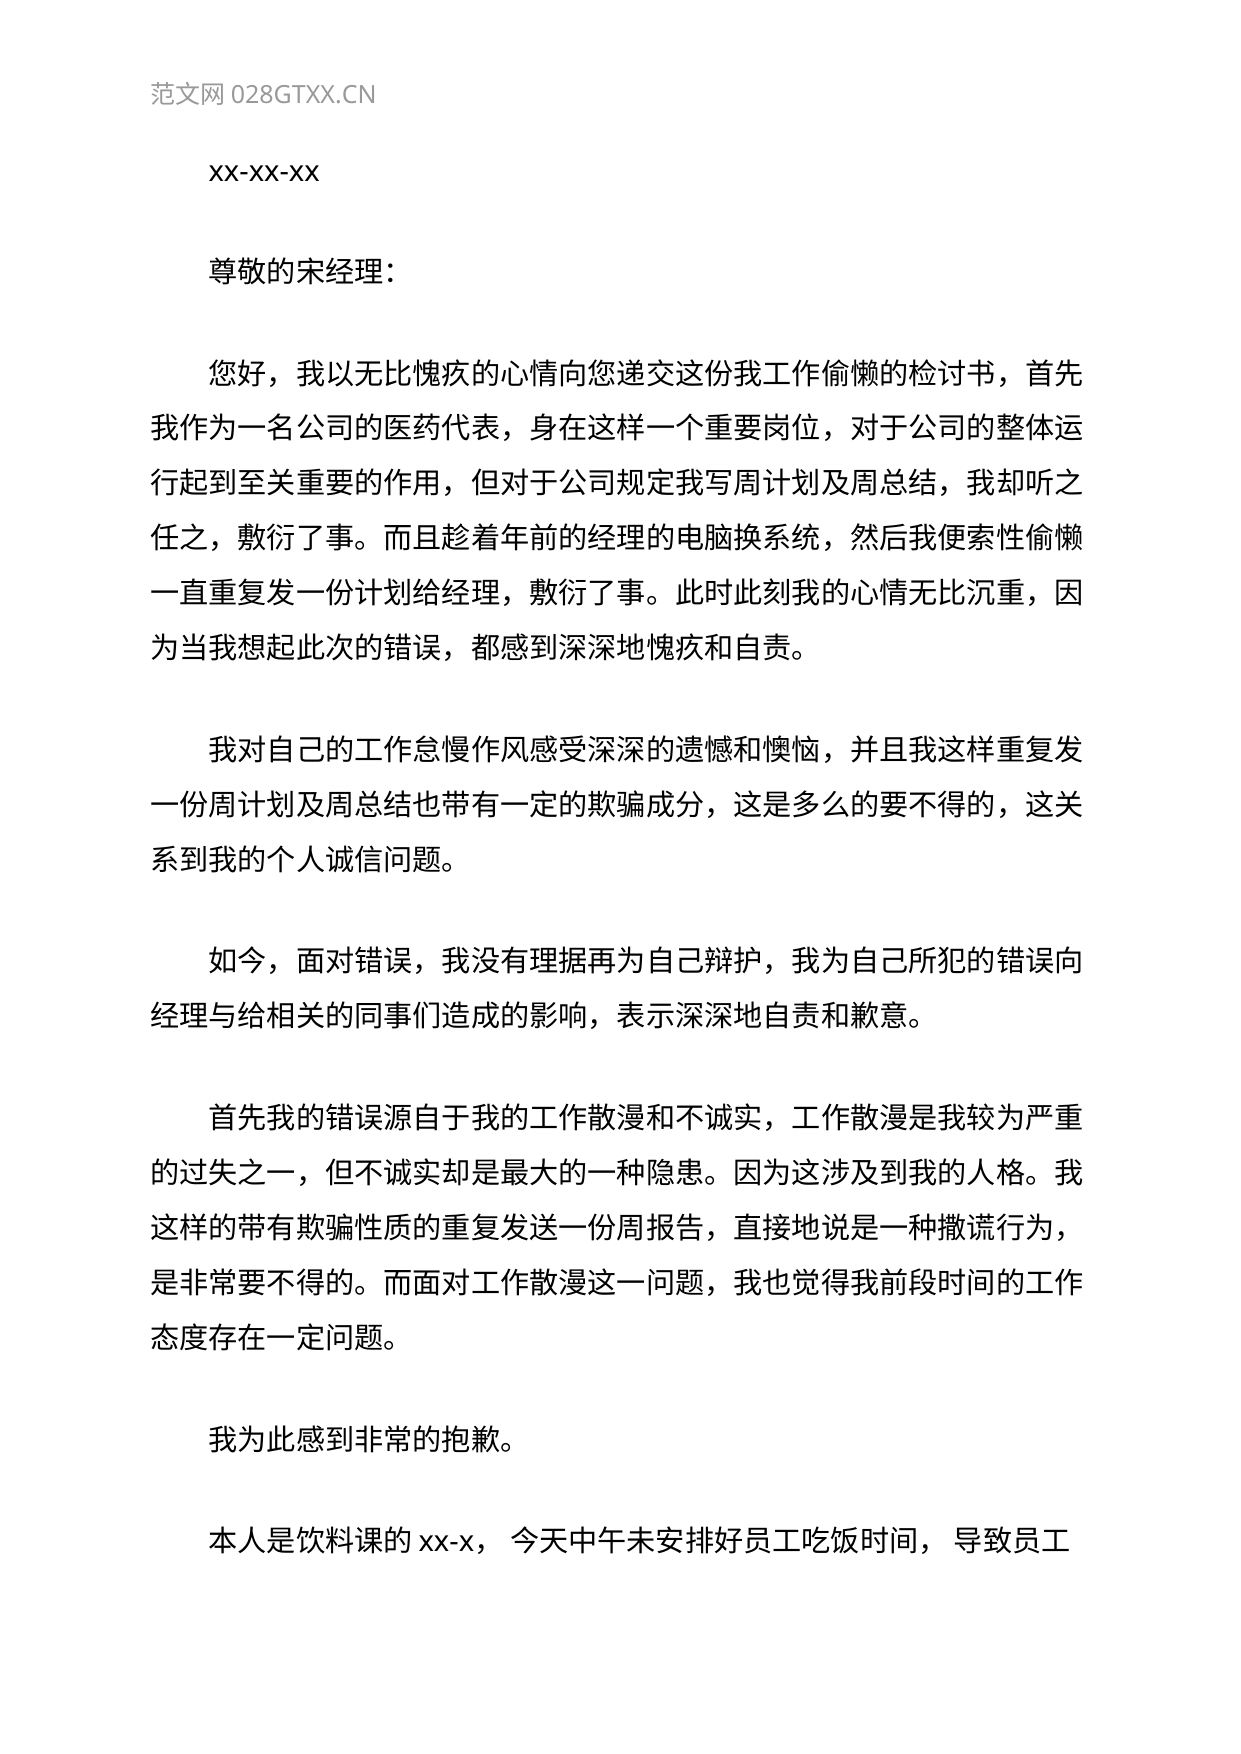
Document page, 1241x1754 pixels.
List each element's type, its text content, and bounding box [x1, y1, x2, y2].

text 我为此感到非常的抱歉。 [150, 1416, 1090, 1458]
text xx-xx-xx [150, 150, 1090, 190]
text 尊敬的宋经理： [150, 248, 1090, 291]
text 我对自己的工作怠慢作风感受深深的遗憾和懊恼，并且我这样重复发一份周计划及周总结也带有一定的欺骗成分，这是多么的要不得的，这关系到我的个人诚信问题。 [150, 726, 1090, 878]
text 首先我的错误源自于我的工作散漫和不诚实，工作散漫是我较为严重的过失之一，但不诚实却是最大的一种隐患。因为这涉及到我的人格。我这样的带有欺骗性质的重复发送一份周报告，直接地说是一种撒谎行为，是非常要不得的。而面对工作散漫这一问题，我也觉得我前段时间的工作态度存在一定问题。 [150, 1095, 1090, 1357]
text 您好，我以无比愧疚的心情向您递交这份我工作偷懒的检讨书，首先我作为一名公司的医药代表，身在这样一个重要岗位，对于公司的整体运行起到至关重要的作用，但对于公司规定我写周计划及周总结，我却听之任之，敷衍了事。而且趁着年前的经理的电脑换系统，然后我便索性偷懒一直重复发一份计划给经理，敷衍了事。此时此刻我的心情无比沉重，因为当我想起此次的错误，都感到深深地愧疚和自责。 [150, 350, 1090, 667]
text 如今，面对错误，我没有理据再为自己辩护，我为自己所犯的错误向经理与给相关的同事们造成的影响，表示深深地自责和歉意。 [150, 938, 1090, 1035]
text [150, 1518, 1090, 1560]
